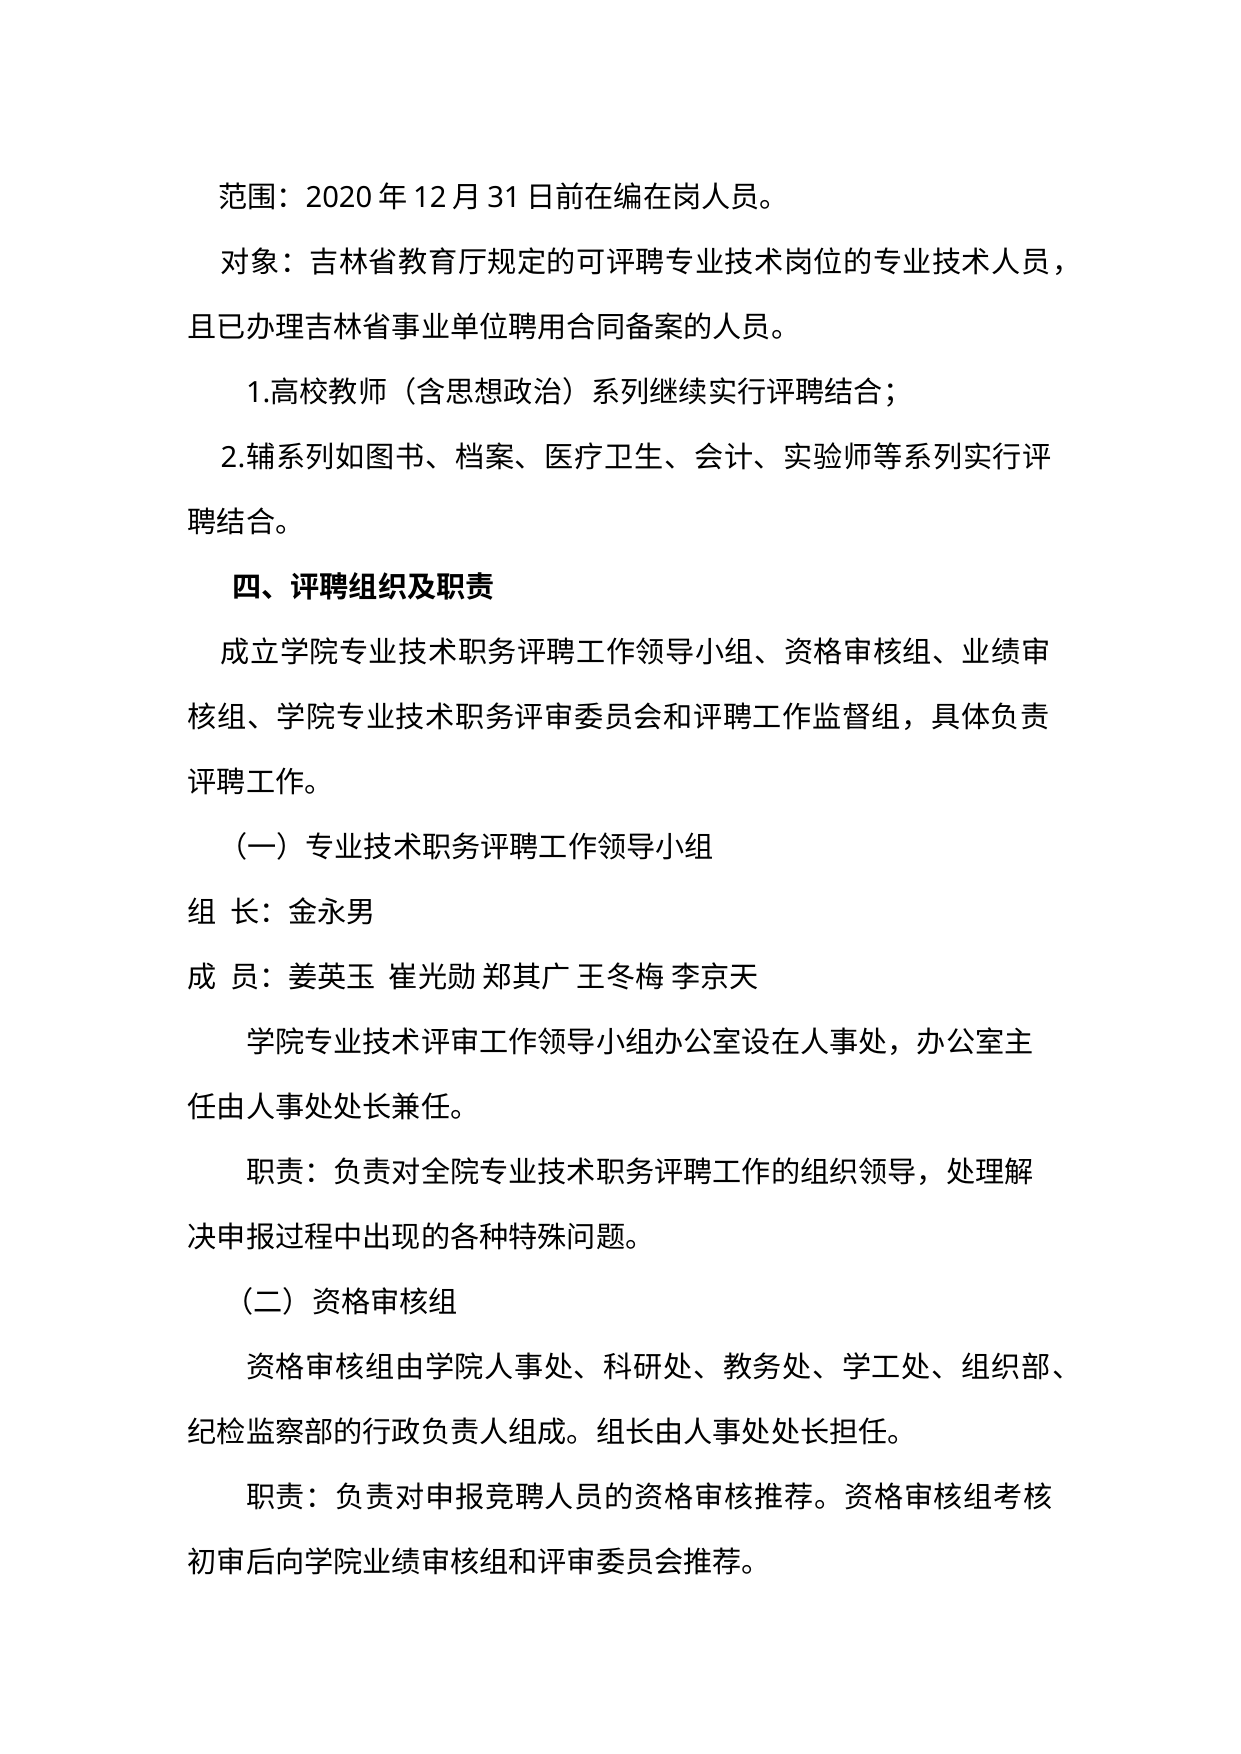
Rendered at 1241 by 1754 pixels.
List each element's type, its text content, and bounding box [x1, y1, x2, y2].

text 成 员：姜英玉 崔光勋 郑其广 王冬梅 李京天 [187, 942, 1053, 1007]
text 职责：负责对全院专业技术职务评聘工作的组织领导，处理解决申报过程中出现的各种特殊问题。 [187, 1137, 1053, 1267]
text 四、评聘组织及职责 [187, 552, 1053, 617]
text （二）资格审核组 [187, 1267, 1053, 1332]
text 2.辅系列如图书、档案、医疗卫生、会计、实验师等系列实行评聘结合。 [187, 422, 1053, 552]
text 成立学院专业技术职务评聘工作领导小组、资格审核组、业绩审核组、学院专业技术职务评审委员会和评聘工作监督组，具体负责评聘工作。 [187, 617, 1053, 812]
text 1.高校教师（含思想政治）系列继续实行评聘结合； [187, 357, 1053, 422]
text 组 长：金永男 [187, 877, 1053, 942]
text 对象：吉林省教育厅规定的可评聘专业技术岗位的专业技术人员，且已办理吉林省事业单位聘用合同备案的人员。 [187, 227, 1053, 357]
text 学院专业技术评审工作领导小组办公室设在人事处，办公室主任由人事处处长兼任。 [187, 1007, 1053, 1137]
text 职责：负责对申报竞聘人员的资格审核推荐。资格审核组考核初审后向学院业绩审核组和评审委员会推荐。 [187, 1462, 1053, 1592]
text （一）专业技术职务评聘工作领导小组 [187, 812, 1053, 877]
text 范围：2020年12月31日前在编在岗人员。 [187, 162, 1053, 227]
text 资格审核组由学院人事处、科研处、教务处、学工处、组织部、纪检监察部的行政负责人组成。组长由人事处处长担任。 [187, 1332, 1053, 1462]
